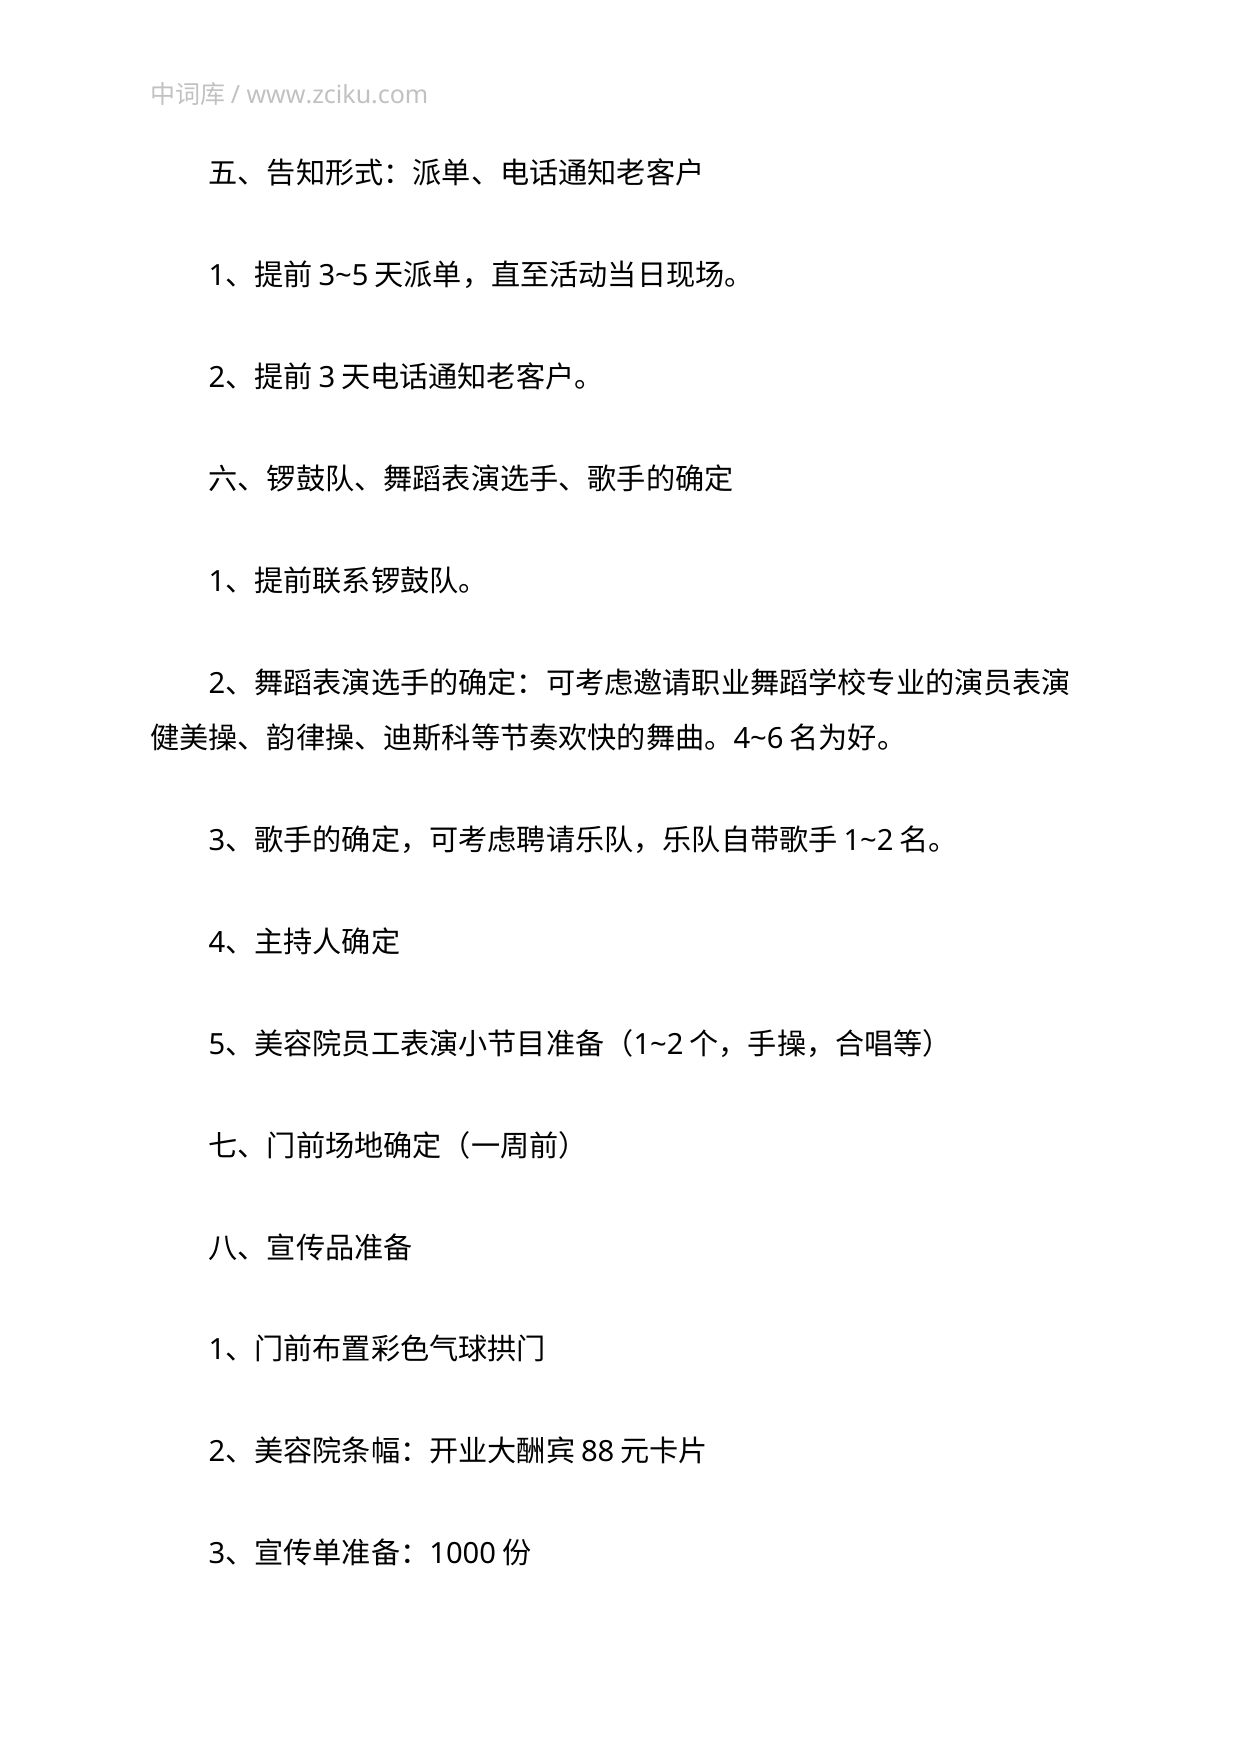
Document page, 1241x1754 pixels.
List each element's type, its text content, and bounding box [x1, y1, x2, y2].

text 五、告知形式：派单、电话通知老客户 [150, 150, 1090, 192]
text 八、宣传品准备 [150, 1224, 1090, 1266]
text 2、舞蹈表演选手的确定：可考虑邀请职业舞蹈学校专业的演员表演健美操、韵律操、迪斯科等节奏欢快的舞曲。4~6名为好。 [150, 659, 1090, 757]
text 2、提前3天电话通知老客户。 [150, 354, 1090, 396]
text 4、主持人确定 [150, 918, 1090, 961]
text 1、提前联系锣鼓队。 [150, 557, 1090, 600]
text 六、锣鼓队、舞蹈表演选手、歌手的确定 [150, 456, 1090, 498]
text 1、门前布置彩色气球拱门 [150, 1326, 1090, 1368]
text 5、美容院员工表演小节目准备（1~2个，手操，合唱等） [150, 1020, 1090, 1063]
text 3、宣传单准备：1000份 [150, 1530, 1090, 1572]
text 七、门前场地确定（一周前） [150, 1122, 1090, 1165]
text 1、提前3~5天派单，直至活动当日现场。 [150, 252, 1090, 294]
text 2、美容院条幅：开业大酬宾88元卡片 [150, 1428, 1090, 1470]
text 3、歌手的确定，可考虑聘请乐队，乐队自带歌手1~2名。 [150, 816, 1090, 859]
